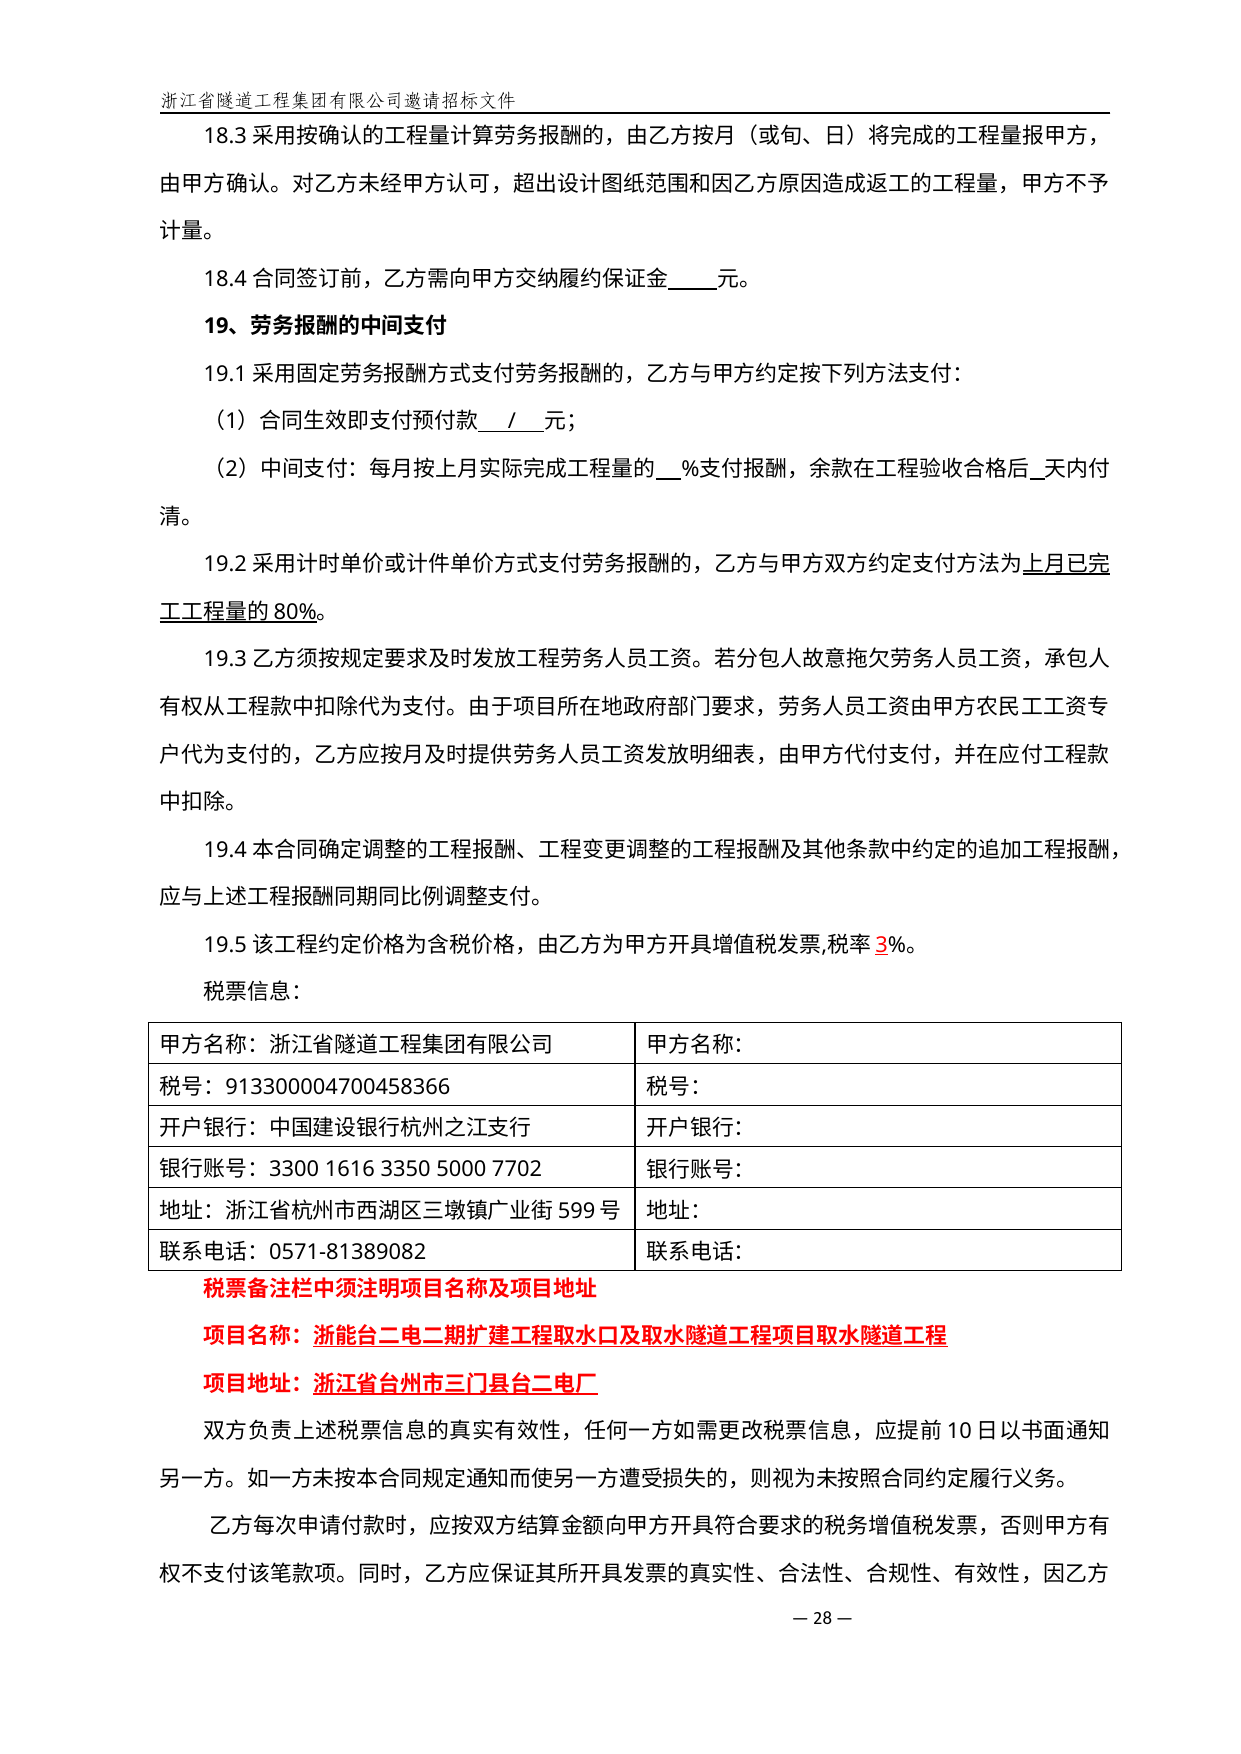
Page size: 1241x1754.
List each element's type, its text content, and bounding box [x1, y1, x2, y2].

table_cell 银行账号：3300 1616 3350 5000 7702 [149, 1147, 634, 1187]
text 19.4 本合同确定调整的工程报酬、工程变更调整的工程报酬及其他条款中约定的追加工程报酬，应与上述工程报酬同期同比例调整支付。 [159, 832, 1110, 911]
text 19.2 采用计时单价或计件单价方式支付劳务报酬的，乙方与甲方双方约定支付方法为上月已完工工程量的80%。 [159, 546, 1110, 626]
text 19.3 乙方须按规定要求及时发放工程劳务人员工资。若分包人故意拖欠劳务人员工资，承包人有权从工程款中扣除代为支付。由于项目所在地政府部门要求，劳务人员工资由甲方农民工工资专户代为支付的，乙方应按月及时提供劳务人员工资发放明细表，由甲方代付支付，并在应付工程款中扣除。 [159, 641, 1110, 816]
text 19.5 该工程约定价格为含税价格，由乙方为甲方开具增值税发票,税率3%。 [159, 927, 1110, 958]
table_cell 开户银行：中国建设银行杭州之江支行 [149, 1106, 634, 1146]
table_cell 地址：浙江省杭州市西湖区三墩镇广业街599号 [149, 1188, 634, 1228]
text （2）中间支付：每月按上月实际完成工程量的 %支付报酬，余款在工程验收合格后 天内付清。 [159, 451, 1110, 530]
text 双方负责上述税票信息的真实有效性，任何一方如需更改税票信息，应提前10日以书面通知另一方。如一方未按本合同规定通知而使另一方遭受损失的，则视为未按照合同约定履行义务。 [159, 1413, 1110, 1493]
text 项目地址：浙江省台州市三门县台二电厂 [159, 1366, 1110, 1398]
table_header 甲方名称： [636, 1023, 1121, 1063]
text 税票信息： [159, 974, 1110, 1006]
table_cell 税号： [636, 1064, 1121, 1104]
table_cell 银行账号： [636, 1147, 1121, 1187]
text 18.4 合同签订前，乙方需向甲方交纳履约保证金 元。 [159, 261, 1110, 292]
table_cell 开户银行： [636, 1106, 1121, 1146]
text 19.1 采用固定劳务报酬方式支付劳务报酬的，乙方与甲方约定按下列方法支付： [159, 356, 1110, 388]
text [159, 1508, 1110, 1588]
table_cell 联系电话： [636, 1230, 1121, 1270]
table_cell 联系电话：0571-81389082 [149, 1230, 634, 1270]
text 19、劳务报酬的中间支付 [159, 308, 1110, 340]
text 18.3 采用按确认的工程量计算劳务报酬的，由乙方按月（或旬、日）将完成的工程量报甲方，由甲方确认。对乙方未经甲方认可，超出设计图纸范围和因乙方原因造成返工的工程量，甲方不予计量。 [159, 118, 1110, 245]
table_cell 税号：913300004700458366 [149, 1064, 634, 1104]
table_cell 地址： [636, 1188, 1121, 1228]
table_header 甲方名称：浙江省隧道工程集团有限公司 [149, 1023, 634, 1063]
text （1）合同生效即支付预付款 / 元； [159, 403, 1110, 435]
text 税票备注栏中须注明项目名称及项目地址 [159, 1271, 1110, 1303]
text 项目名称：浙能台二电二期扩建工程取水口及取水隧道工程项目取水隧道工程 [159, 1318, 1110, 1350]
